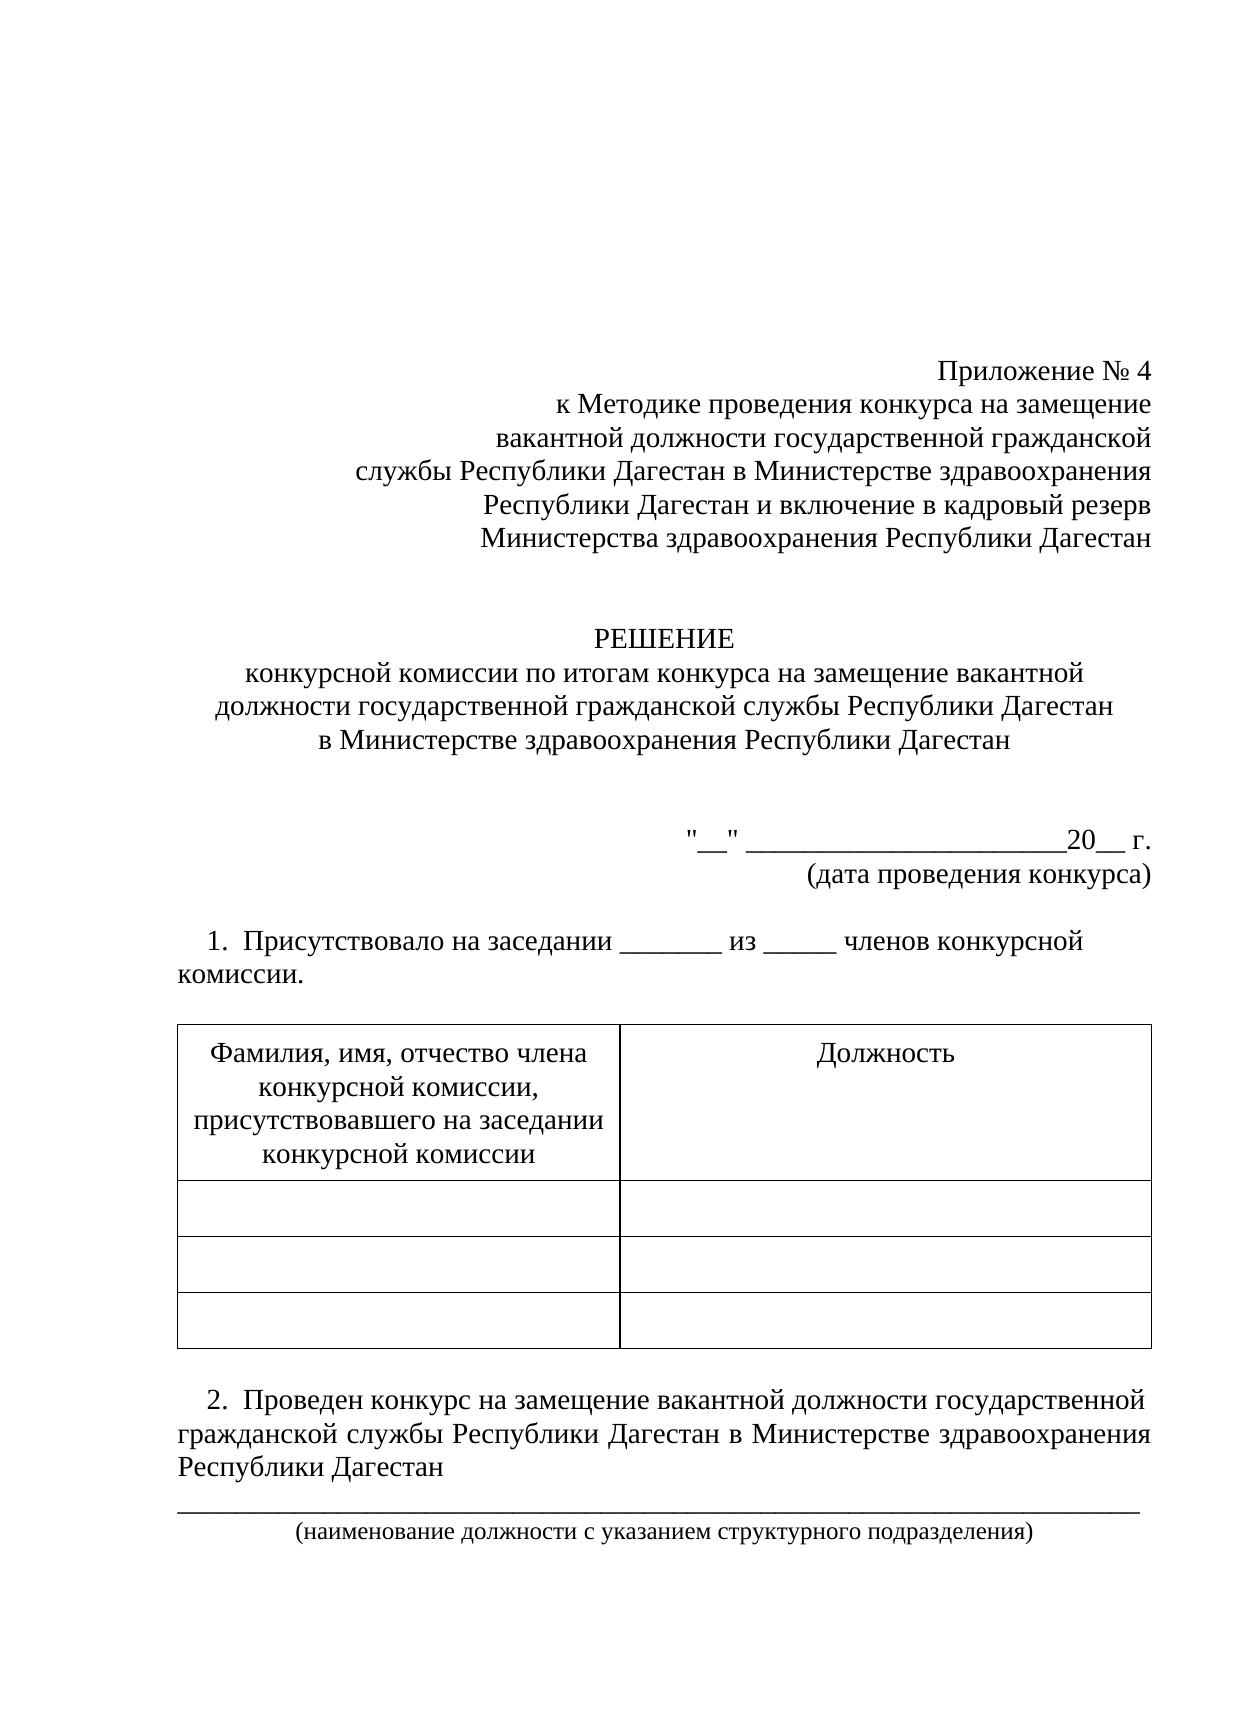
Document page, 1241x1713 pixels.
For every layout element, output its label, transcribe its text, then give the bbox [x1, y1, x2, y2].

text комиссии. [177, 957, 1152, 990]
text конкурсной комиссии по итогам конкурса на замещение вакантной [177, 655, 1152, 688]
text 2. Проведен конкурс на замещение вакантной должности государственной [177, 1382, 1152, 1416]
text __________________________________________________________________ [177, 1483, 1152, 1516]
text к Методике проведения конкурса на замещение [177, 386, 1152, 420]
text вакантной должности государственной гражданской [177, 420, 1152, 453]
text (дата проведения конкурса) [177, 856, 1152, 889]
text "__" ______________________20__ г. [177, 822, 1152, 856]
text (наименование должности с указанием структурного подразделения) [177, 1516, 1152, 1545]
table_cell [178, 1293, 619, 1348]
text РЕШЕНИЕ [177, 621, 1152, 655]
text Республики Дагестан и включение в кадровый резерв [177, 487, 1152, 521]
table_header Должность [621, 1025, 1151, 1180]
text службы Республики Дагестан в Министерстве здравоохранения [177, 453, 1152, 487]
table_cell [621, 1293, 1151, 1348]
text 1. Присутствовало на заседании _______ из _____ членов конкурсной [177, 923, 1152, 957]
table_cell [621, 1237, 1151, 1292]
text Министерства здравоохранения Республики Дагестан [177, 521, 1152, 554]
text гражданской службы Республики Дагестан в Министерстве здравоохранения Республики Дагестан [177, 1416, 1152, 1483]
text в Министерстве здравоохранения Республики Дагестан [177, 722, 1152, 755]
table_cell [621, 1181, 1151, 1236]
table_header Фамилия, имя, отчество члена конкурсной комиссии, присутствовавшего на заседании конкурсной комиссии [178, 1025, 619, 1180]
table_cell [178, 1237, 619, 1292]
text должности государственной гражданской службы Республики Дагестан [177, 688, 1152, 722]
table_cell [178, 1181, 619, 1236]
text Приложение № 4 [177, 353, 1152, 386]
